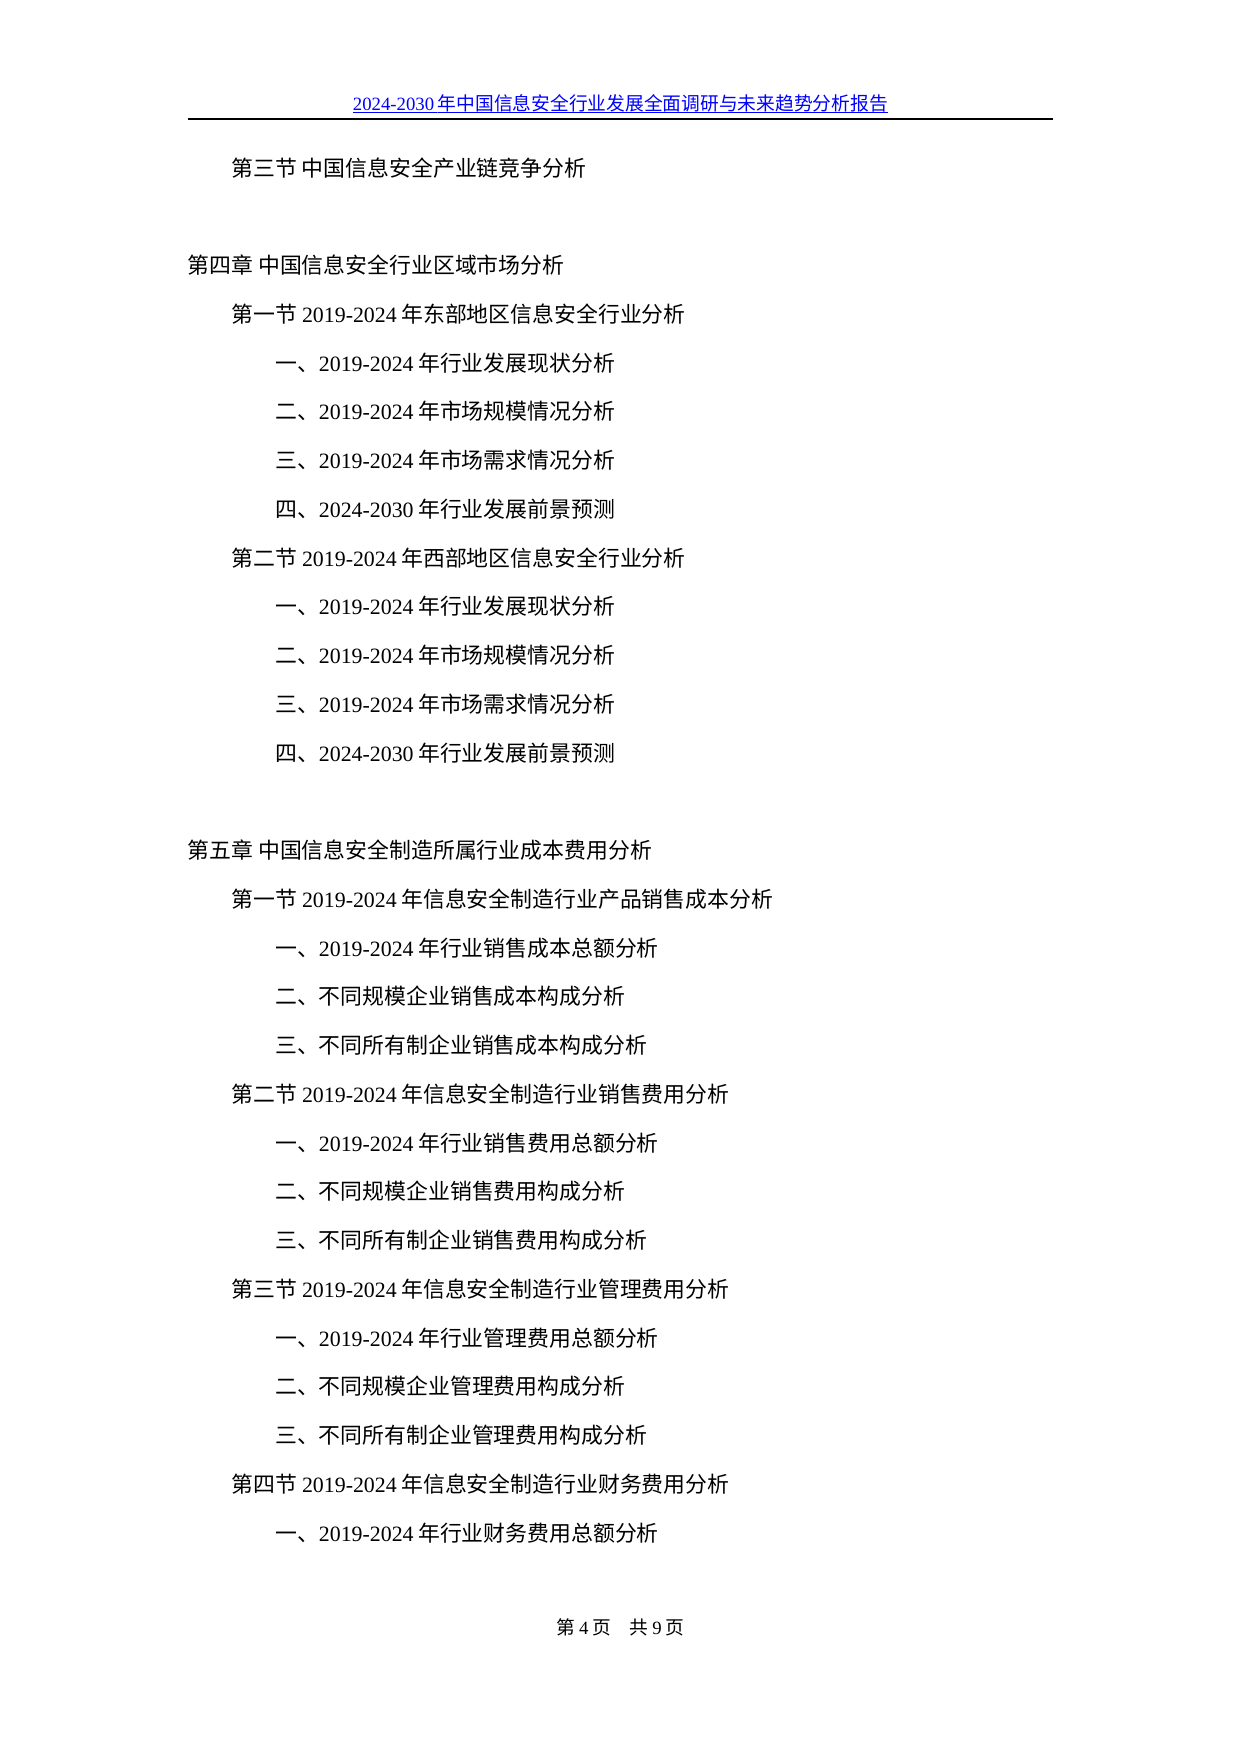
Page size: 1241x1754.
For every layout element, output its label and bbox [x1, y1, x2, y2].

text [187, 150, 1053, 1548]
